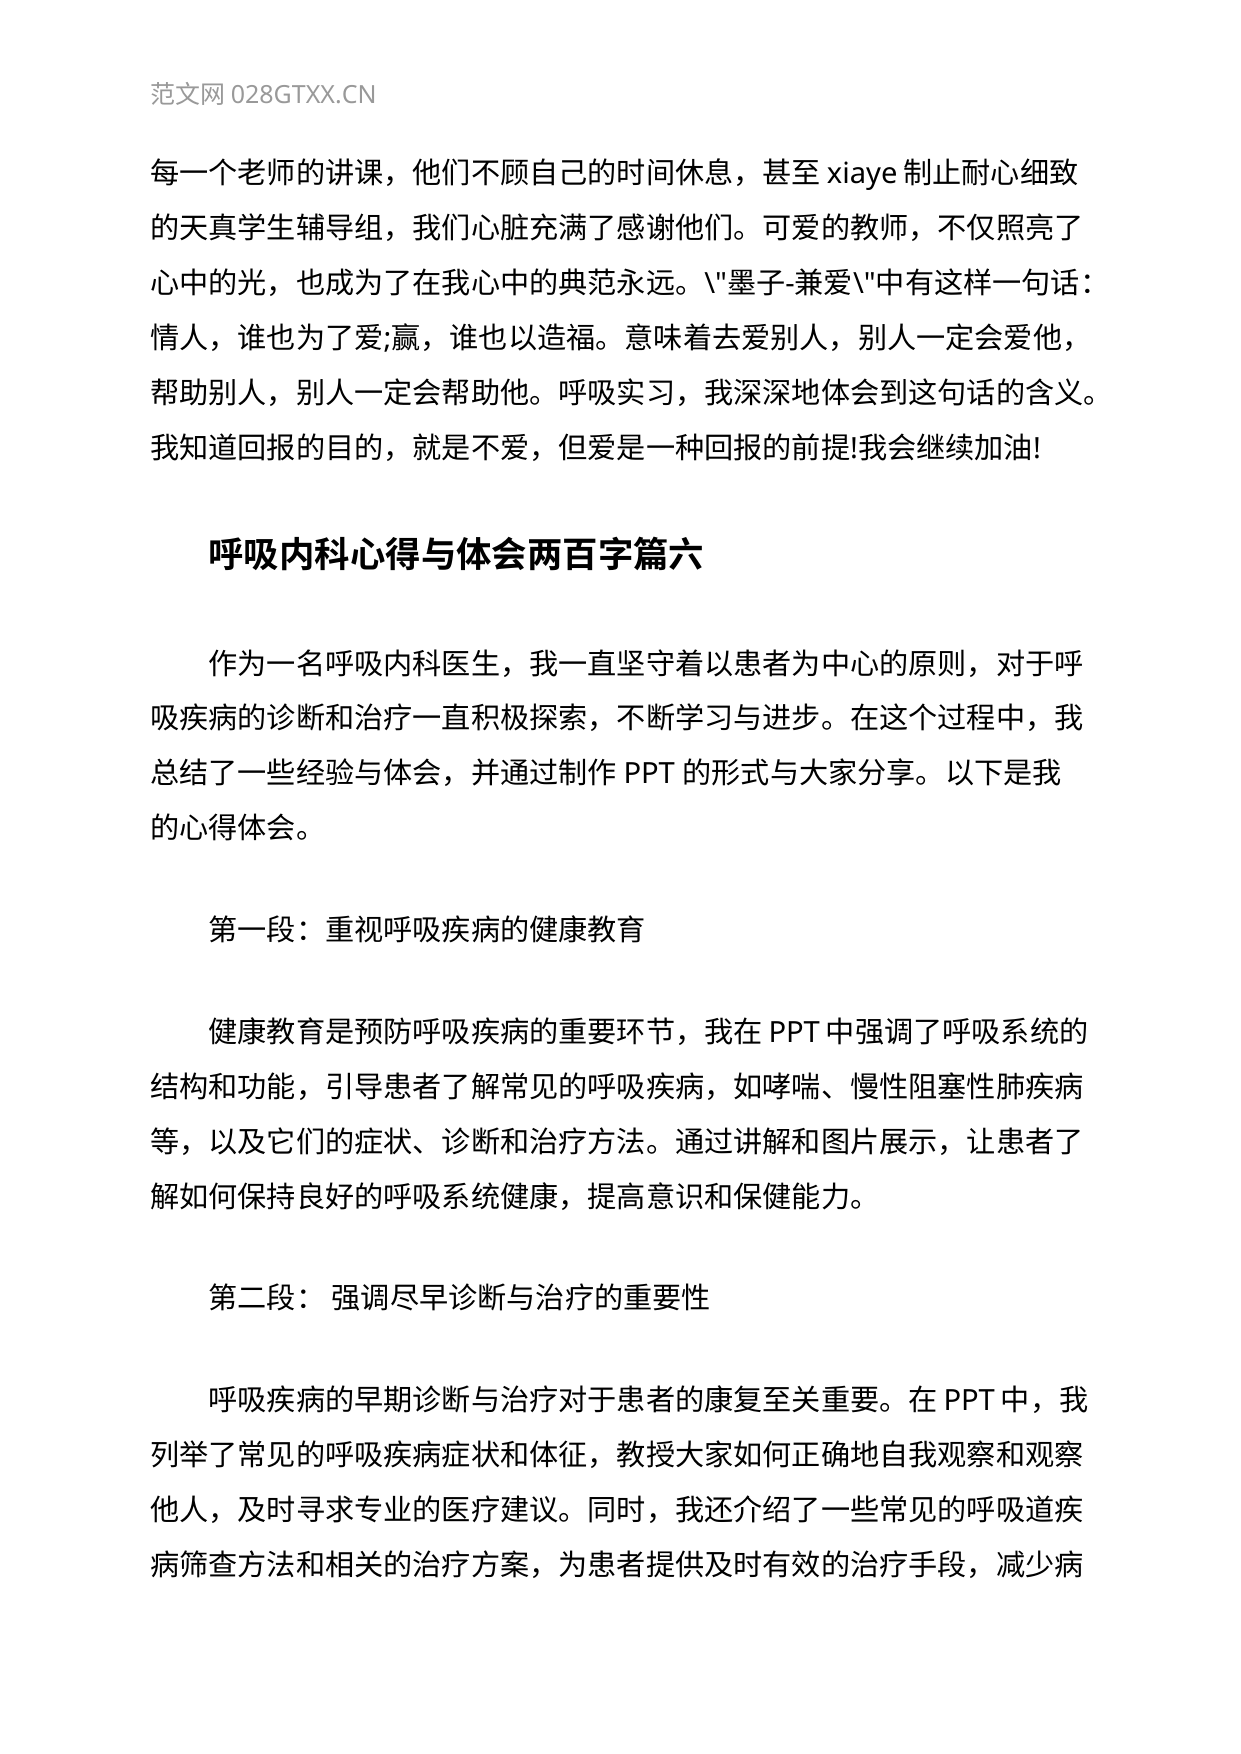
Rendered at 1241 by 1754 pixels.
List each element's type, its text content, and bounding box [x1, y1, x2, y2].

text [150, 150, 1090, 467]
text 健康教育是预防呼吸疾病的重要环节，我在PPT中强调了呼吸系统的结构和功能，引导患者了解常见的呼吸疾病，如哮喘、慢性阻塞性肺疾病等，以及它们的症状、诊断和治疗方法。通过讲解和图片展示，让患者了解如何保持良好的呼吸系统健康，提高意识和保健能力。 [150, 1008, 1090, 1216]
text 第二段： 强调尽早诊断与治疗的重要性 [150, 1275, 1090, 1317]
text 第一段：重视呼吸疾病的健康教育 [150, 907, 1090, 949]
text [150, 1377, 1090, 1584]
text 作为一名呼吸内科医生，我一直坚守着以患者为中心的原则，对于呼吸疾病的诊断和治疗一直积极探索，不断学习与进步。在这个过程中，我总结了一些经验与体会，并通过制作 PPT 的形式与大家分享。以下是我的心得体会。 [150, 640, 1090, 847]
text 呼吸内科心得与体会两百字篇六 [150, 527, 1090, 578]
